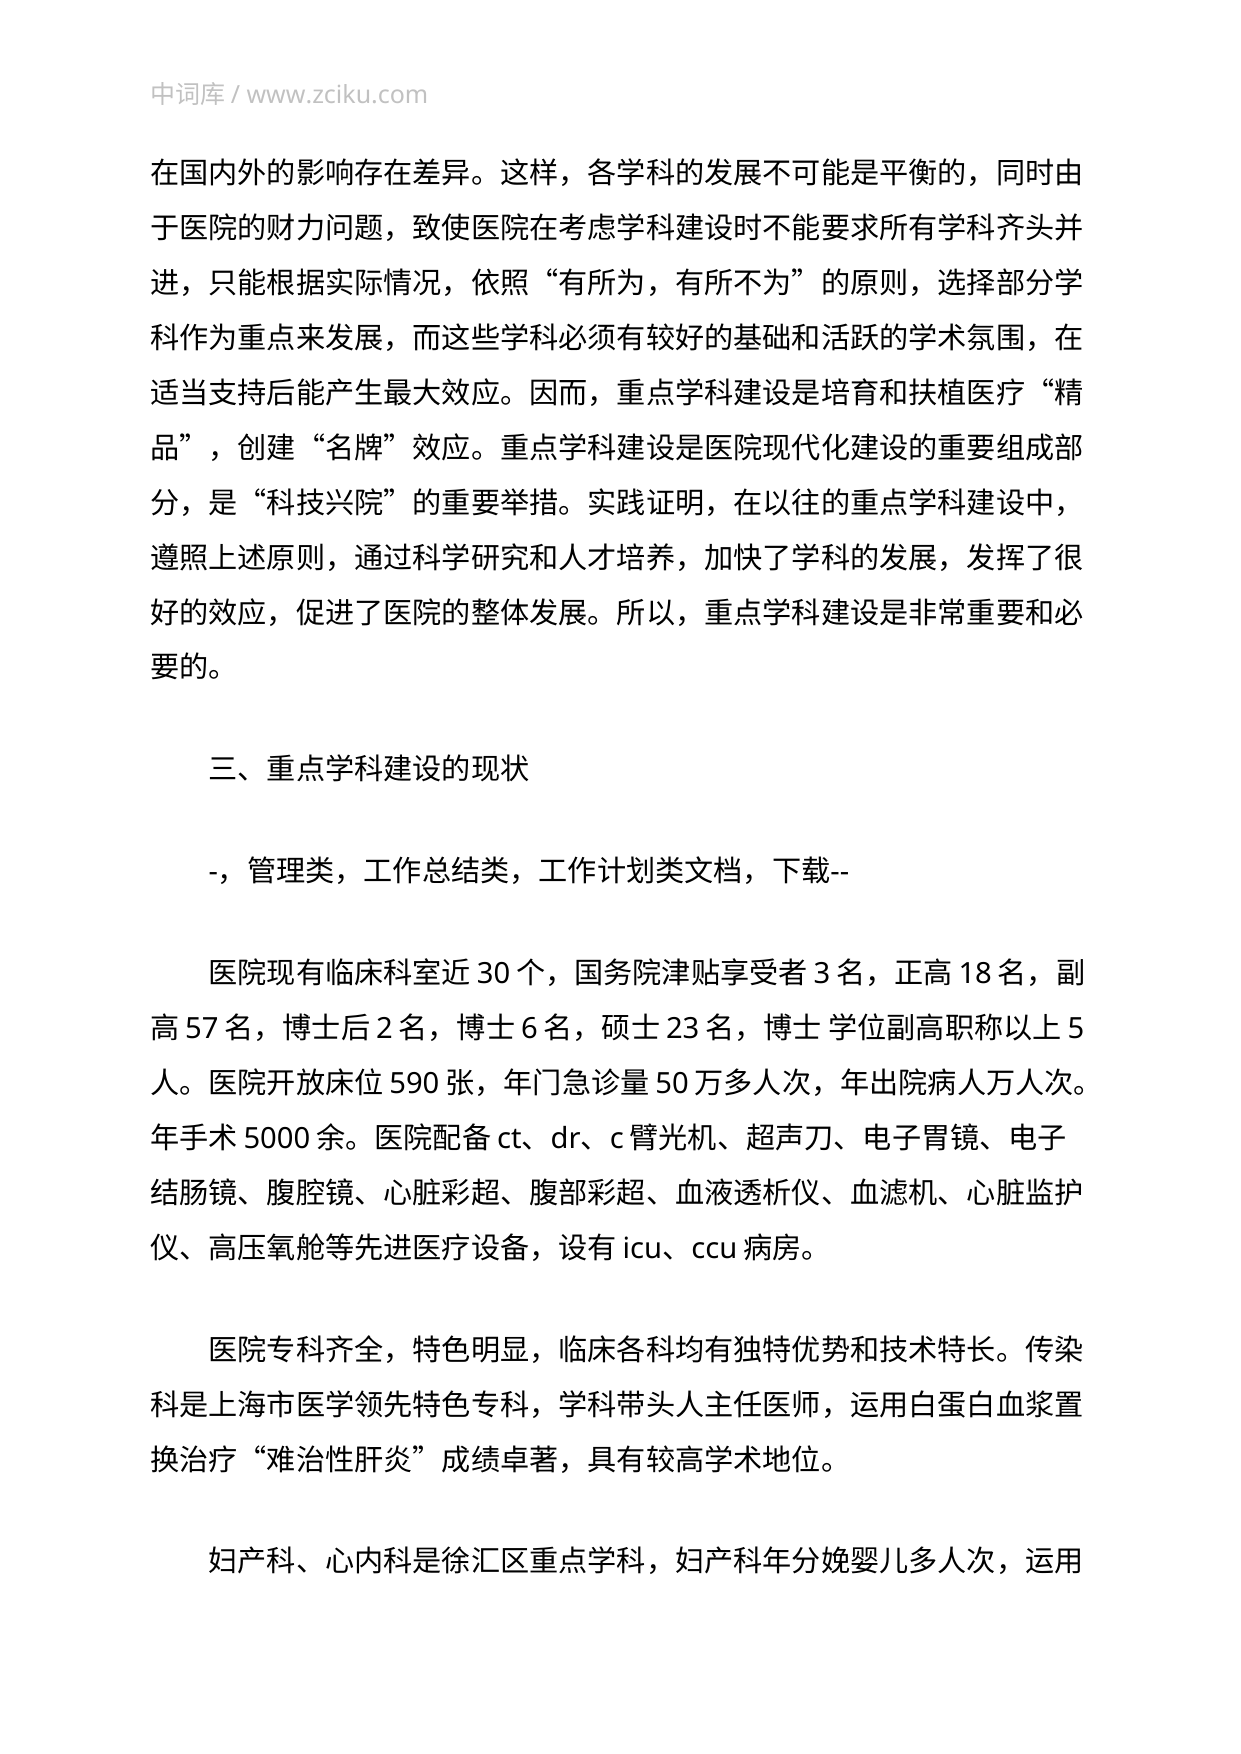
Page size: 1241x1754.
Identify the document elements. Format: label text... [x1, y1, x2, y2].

text -，管理类，工作总结类，工作计划类文档，下载-- [150, 848, 1090, 890]
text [150, 150, 1090, 686]
text 医院专科齐全，特色明显，临床各科均有独特优势和技术特长。传染科是上海市医学领先特色专科，学科带头人主任医师，运用白蛋白血浆置换治疗“难治性肝炎”成绩卓著，具有较高学术地位。 [150, 1326, 1090, 1478]
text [150, 1538, 1090, 1580]
text 三、重点学科建设的现状 [150, 746, 1090, 788]
text 医院现有临床科室近30个，国务院津贴享受者3名，正高18名，副高57名，博士后2名，博士6名，硕士23名，博士 学位副高职称以上5人。医院开放床位590张，年门急诊量50万多人次，年出院病人万人次。年手术5000余。医院配备ct、dr、c臂光机、超声刀、电子胃镜、电子结肠镜、腹腔镜、心脏彩超、腹部彩超、血液透析仪、血滤机、心脏监护仪、高压氧舱等先进医疗设备，设有icu、ccu病房。 [150, 949, 1090, 1267]
